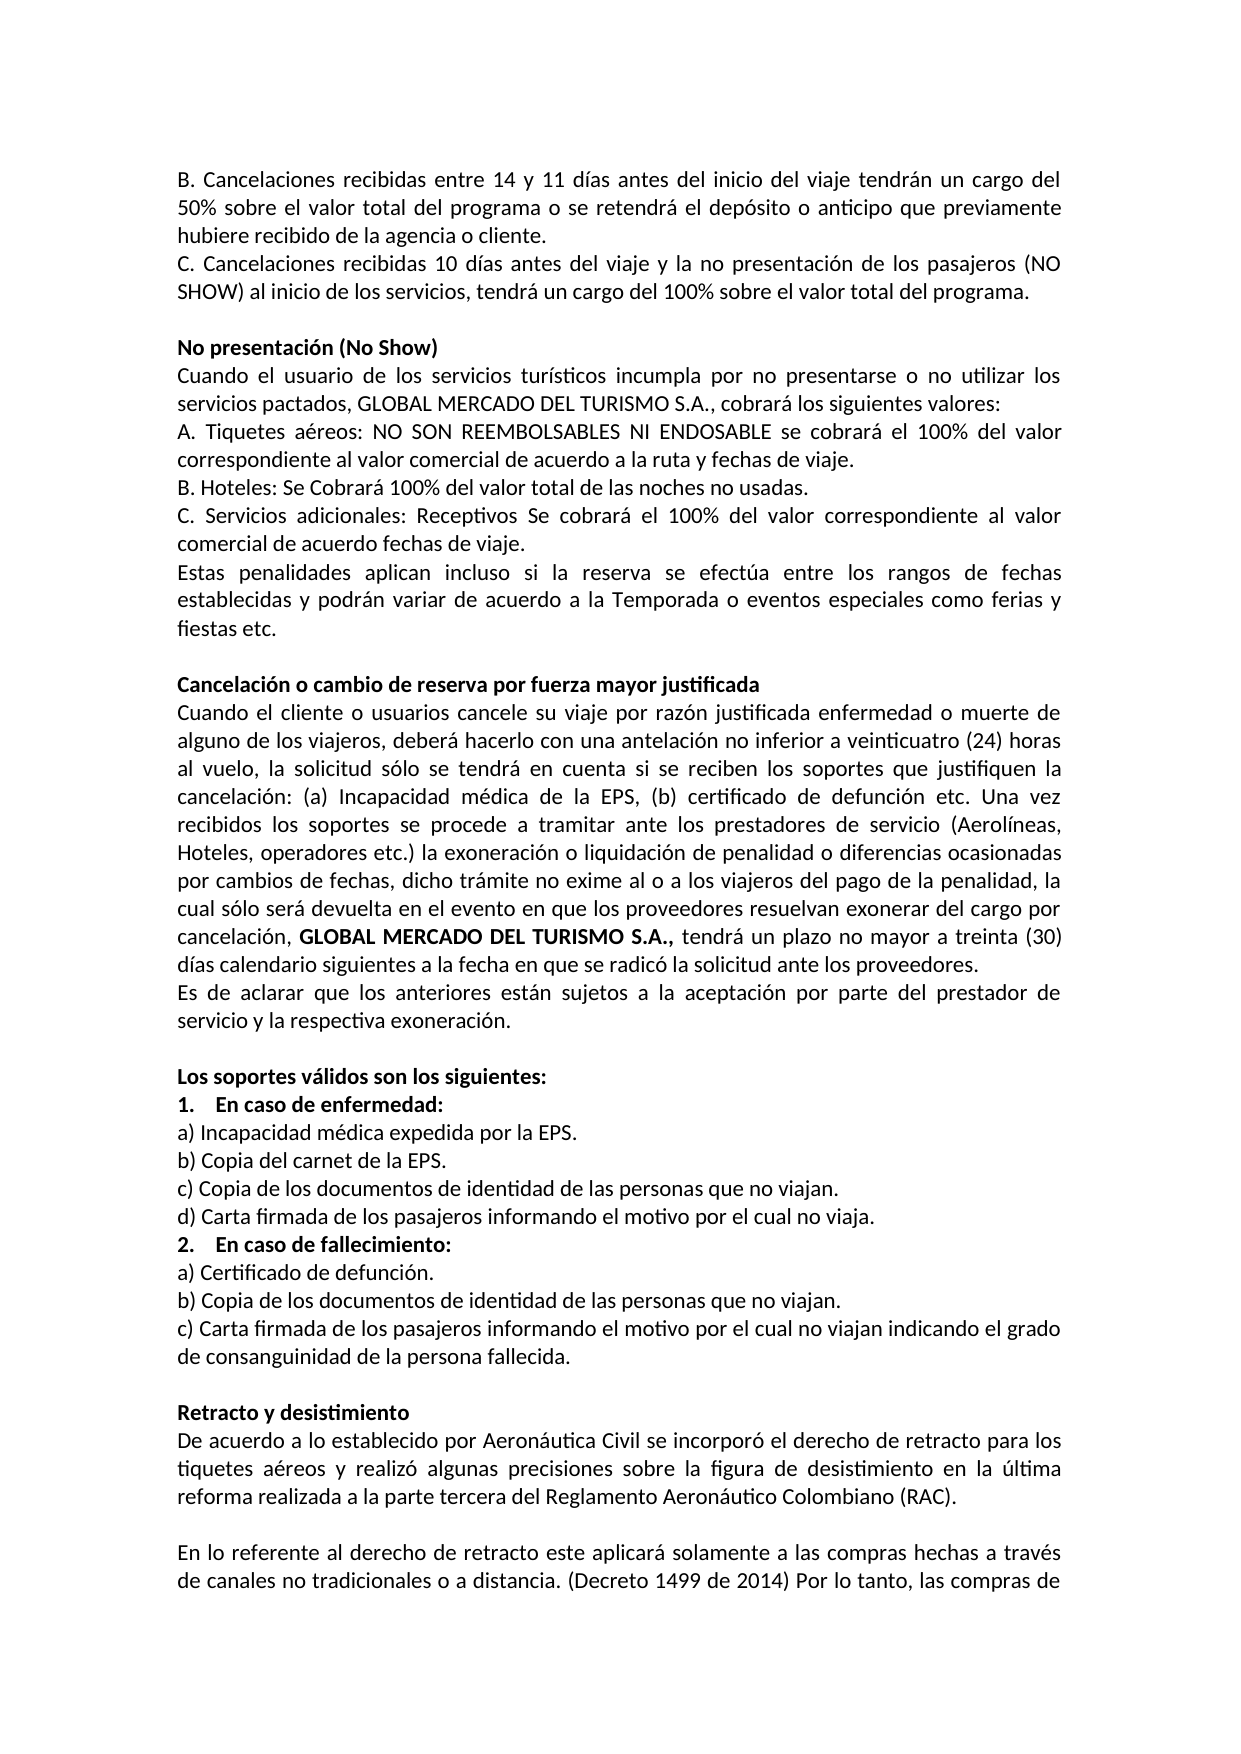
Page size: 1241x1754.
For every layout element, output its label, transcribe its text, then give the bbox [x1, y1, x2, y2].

text Estas penalidades aplican incluso si la reserva se efectúa entre los rangos de fechas establecidas y podrán variar de acuerdo a la Temporada o eventos especiales como ferias y fiestas etc. [177, 558, 1063, 642]
text d) Carta firmada de los pasajeros informando el motivo por el cual no viaja. [177, 1202, 1063, 1230]
text Retracto y desistimiento [177, 1398, 1063, 1426]
text Es de aclarar que los anteriores están sujetos a la aceptación por parte del prestador de servicio y la respectiva exoneración. [177, 978, 1063, 1034]
text c) Carta firmada de los pasajeros informando el motivo por el cual no viajan indicando el grado de consanguinidad de la persona fallecida. [177, 1314, 1063, 1370]
text Cuando el cliente o usuarios cancele su viaje por razón justificada enfermedad o muerte de alguno de los viajeros, deberá hacerlo con una antelación no inferior a veinticuatro (24) horas al vuelo, la solicitud sólo se tendrá en cuenta si se reciben los soportes que justifiquen la cancelación: (a) Incapacidad médica de la EPS, (b) certificado de defunción etc. Una vez recibidos los soportes se procede a tramitar ante los prestadores de servicio (Aerolíneas, Hoteles, operadores etc.) la exoneración o liquidación de penalidad o diferencias ocasionadas por cambios de fechas, dicho trámite no exime al o a los viajeros del pago de la penalidad, la cual sólo será devuelta en el evento en que los proveedores resuelvan exonerar del cargo por cancelación, GLOBAL MERCADO DEL TURISMO S.A., tendrá un plazo no mayor a treinta (30) días calendario siguientes a la fecha en que se radicó la solicitud ante los proveedores. [177, 698, 1063, 978]
text Los soportes válidos son los siguientes: [177, 1062, 1063, 1090]
text C. Servicios adicionales: Receptivos Se cobrará el 100% del valor correspondiente al valor comercial de acuerdo fechas de viaje. [177, 502, 1063, 558]
text Cancelación o cambio de reserva por fuerza mayor justificada [177, 670, 1063, 698]
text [177, 1538, 1063, 1594]
text a) Incapacidad médica expedida por la EPS. [177, 1118, 1063, 1146]
text a) Certificado de defunción. [177, 1258, 1063, 1286]
text b) Copia de los documentos de identidad de las personas que no viajan. [177, 1286, 1063, 1314]
text A. Tiquetes aéreos: NO SON REEMBOLSABLES NI ENDOSABLE se cobrará el 100% del valor correspondiente al valor comercial de acuerdo a la ruta y fechas de viaje. [177, 417, 1063, 473]
text B. Hoteles: Se Cobrará 100% del valor total de las noches no usadas. [177, 473, 1063, 502]
text 2. En caso de fallecimiento: [177, 1230, 1063, 1258]
text B. Cancelaciones recibidas entre 14 y 11 días antes del inicio del viaje tendrán un cargo del 50% sobre el valor total del programa o se retendrá el depósito o anticipo que previamente hubiere recibido de la agencia o cliente. [177, 165, 1063, 249]
text Cuando el usuario de los servicios turísticos incumpla por no presentarse o no utilizar los servicios pactados, GLOBAL MERCADO DEL TURISMO S.A., cobrará los siguientes valores: [177, 361, 1063, 417]
text 1. En caso de enfermedad: [177, 1090, 1063, 1118]
text c) Copia de los documentos de identidad de las personas que no viajan. [177, 1174, 1063, 1202]
text C. Cancelaciones recibidas 10 días antes del viaje y la no presentación de los pasajeros (NO SHOW) al inicio de los servicios, tendrá un cargo del 100% sobre el valor total del programa. [177, 249, 1063, 305]
text b) Copia del carnet de la EPS. [177, 1146, 1063, 1174]
text No presentación (No Show) [177, 333, 1063, 361]
text De acuerdo a lo establecido por Aeronáutica Civil se incorporó el derecho de retracto para los tiquetes aéreos y realizó algunas precisiones sobre la figura de desistimiento en la última reforma realizada a la parte tercera del Reglamento Aeronáutico Colombiano (RAC). [177, 1426, 1063, 1510]
